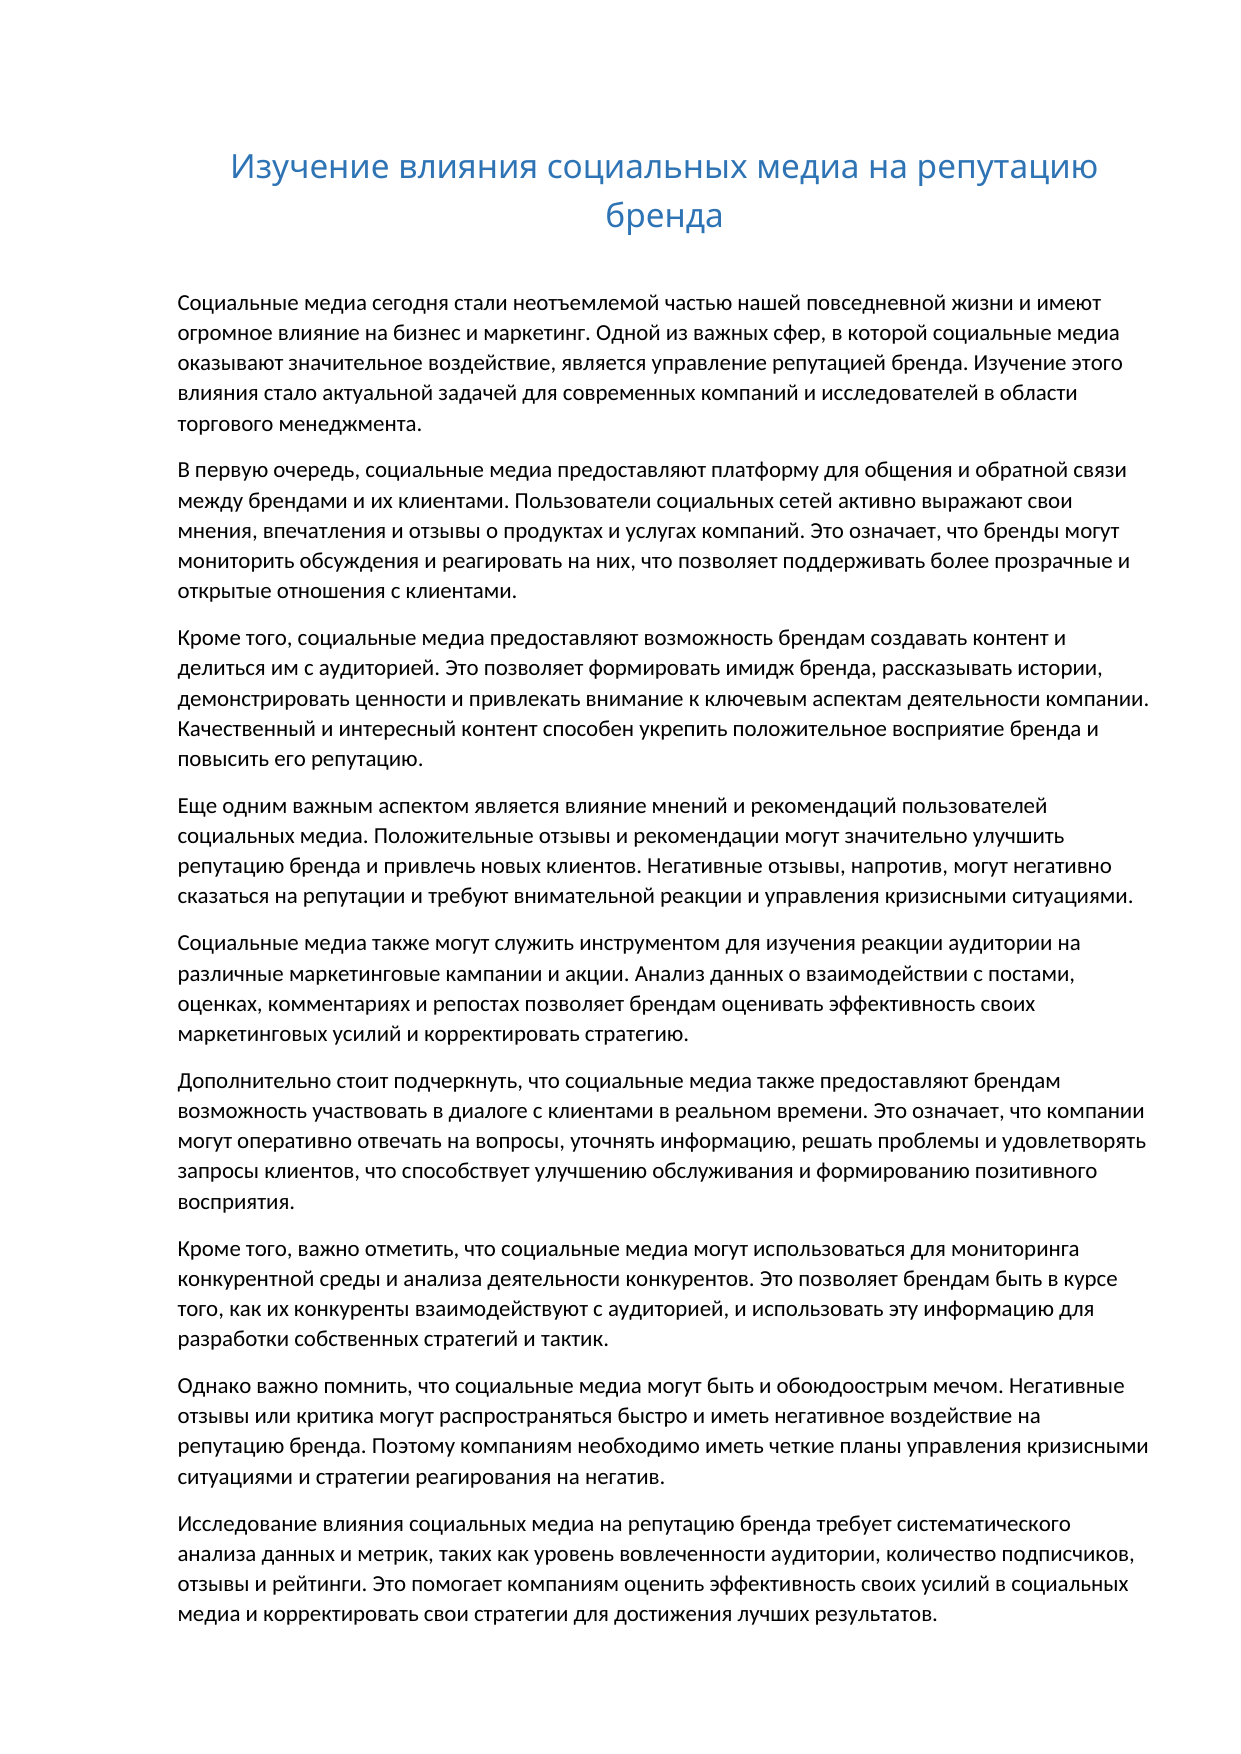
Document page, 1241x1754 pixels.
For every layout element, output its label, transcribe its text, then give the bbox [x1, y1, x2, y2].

text Исследование влияния социальных медиа на репутацию бренда требует систематического анализа данных и метрик, таких как уровень вовлеченности аудитории, количество подписчиков, отзывы и рейтинги. Это помогает компаниям оценить эффективность своих усилий в социальных медиа и корректировать свои стратегии для достижения лучших результатов. [177, 1509, 1152, 1627]
text Кроме того, важно отметить, что социальные медиа могут использоваться для мониторинга конкурентной среды и анализа деятельности конкурентов. Это позволяет брендам быть в курсе того, как их конкуренты взаимодействуют с аудиторией, и использовать эту информацию для разработки собственных стратегий и тактик. [177, 1234, 1152, 1352]
text Социальные медиа также могут служить инструментом для изучения реакции аудитории на различные маркетинговые кампании и акции. Анализ данных о взаимодействии с постами, оценках, комментариях и репостах позволяет брендам оценивать эффективность своих маркетинговых усилий и корректировать стратегию. [177, 928, 1152, 1047]
subtitle Изучение влияния социальных медиа на репутацию бренда [177, 143, 1152, 237]
text Еще одним важным аспектом является влияние мнений и рекомендаций пользователей социальных медиа. Положительные отзывы и рекомендации могут значительно улучшить репутацию бренда и привлечь новых клиентов. Негативные отзывы, напротив, могут негативно сказаться на репутации и требуют внимательной реакции и управления кризисными ситуациями. [177, 791, 1152, 910]
text Социальные медиа сегодня стали неотъемлемой частью нашей повседневной жизни и имеют огромное влияние на бизнес и маркетинг. Одной из важных сфер, в которой социальные медиа оказывают значительное воздействие, является управление репутацией бренда. Изучение этого влияния стало актуальной задачей для современных компаний и исследователей в области торгового менеджмента. [177, 288, 1152, 437]
text Однако важно помнить, что социальные медиа могут быть и обоюдоострым мечом. Негативные отзывы или критика могут распространяться быстро и иметь негативное воздействие на репутацию бренда. Поэтому компаниям необходимо иметь четкие планы управления кризисными ситуациями и стратегии реагирования на негатив. [177, 1371, 1152, 1490]
text Кроме того, социальные медиа предоставляют возможность брендам создавать контент и делиться им с аудиторией. Это позволяет формировать имидж бренда, рассказывать истории, демонстрировать ценности и привлекать внимание к ключевым аспектам деятельности компании. Качественный и интересный контент способен укрепить положительное восприятие бренда и повысить его репутацию. [177, 623, 1152, 772]
text Дополнительно стоит подчеркнуть, что социальные медиа также предоставляют брендам возможность участвовать в диалоге с клиентами в реальном времени. Это означает, что компании могут оперативно отвечать на вопросы, уточнять информацию, решать проблемы и удовлетворять запросы клиентов, что способствует улучшению обслуживания и формированию позитивного восприятия. [177, 1066, 1152, 1215]
text В первую очередь, социальные медиа предоставляют платформу для общения и обратной связи между брендами и их клиентами. Пользователи социальных сетей активно выражают свои мнения, впечатления и отзывы о продуктах и услугах компаний. Это означает, что бренды могут мониторить обсуждения и реагировать на них, что позволяет поддерживать более прозрачные и открытые отношения с клиентами. [177, 456, 1152, 604]
